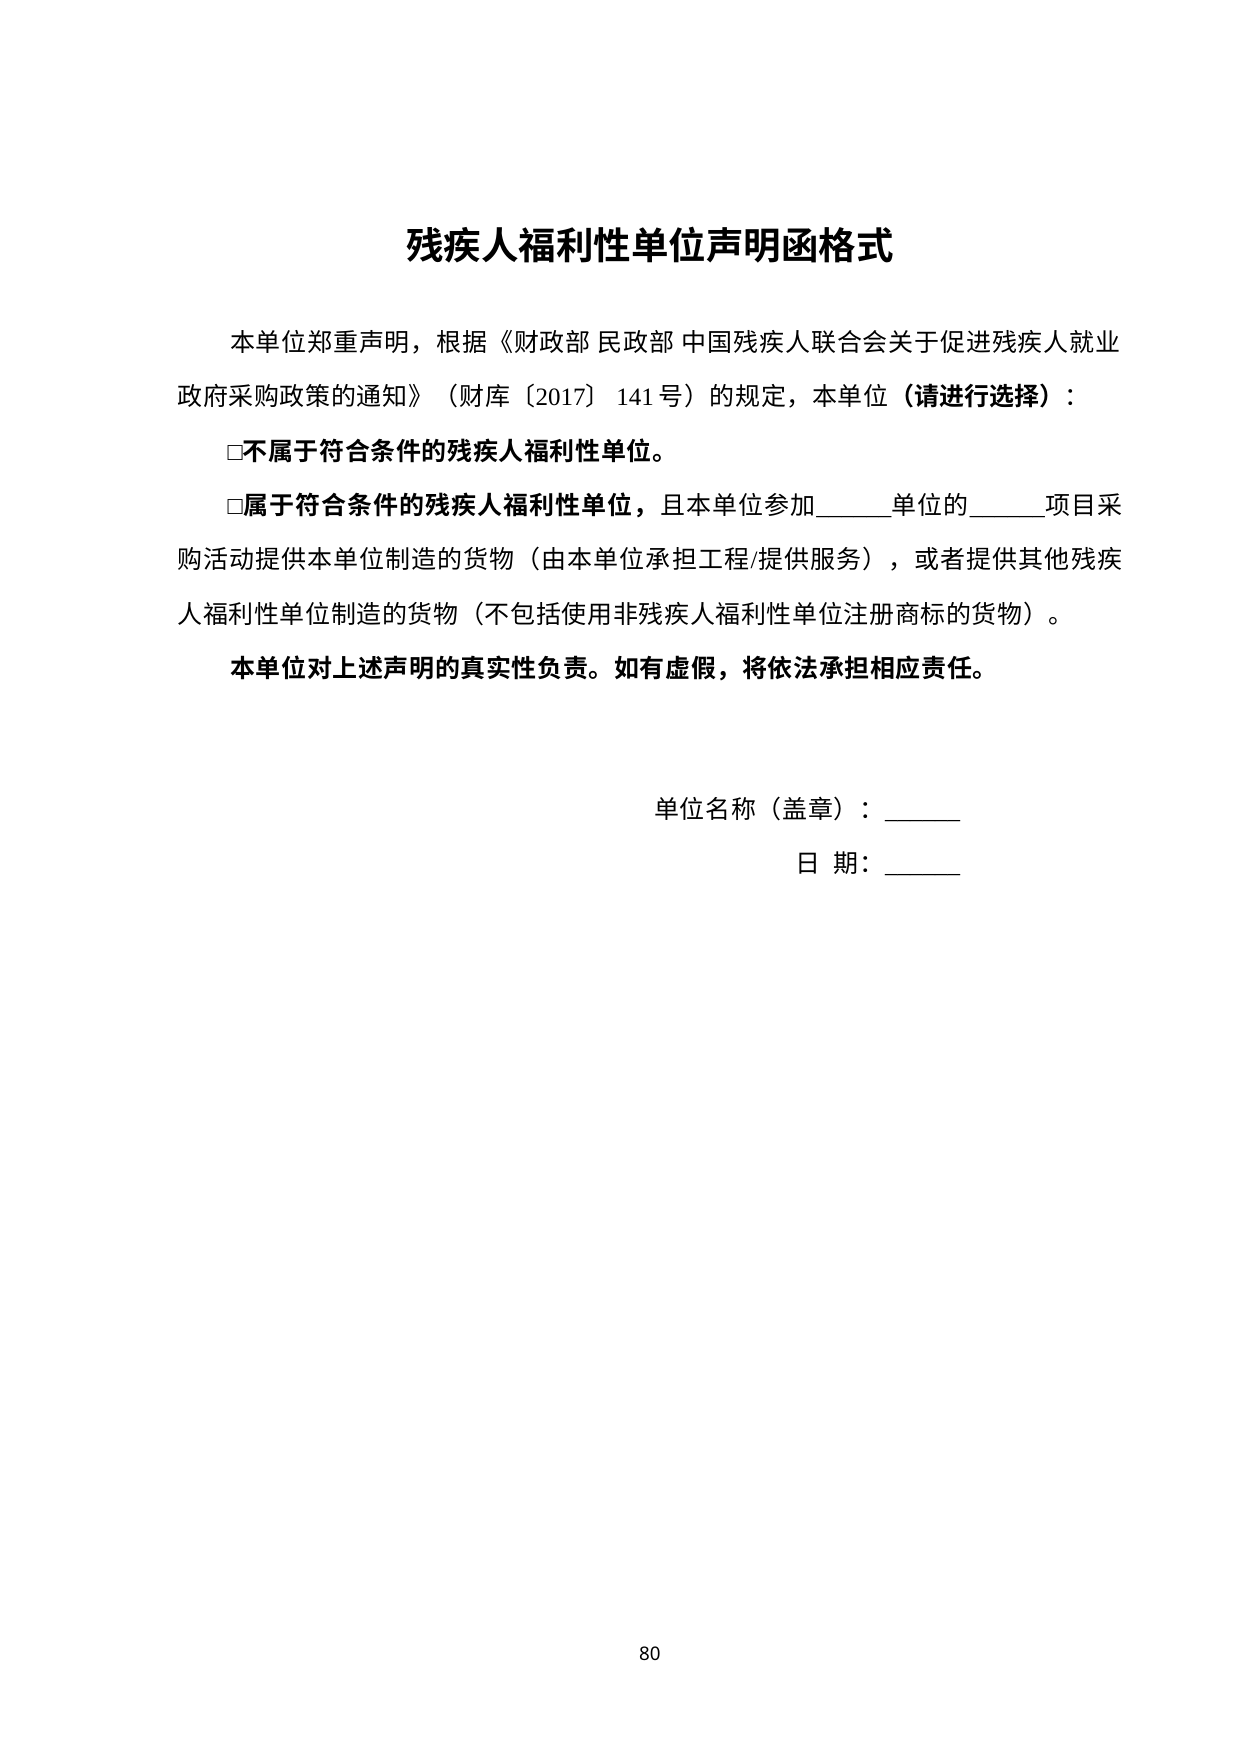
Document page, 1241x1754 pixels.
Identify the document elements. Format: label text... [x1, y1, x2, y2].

text □属于符合条件的残疾人福利性单位，且本单位参加______单位的______项目采购活动提供本单位制造的货物（由本单位承担工程/提供服务），或者提供其他残疾人福利性单位制造的货物（不包括使用非残疾人福利性单位注册商标的货物）。 [177, 485, 1122, 630]
text 日 期：______ [177, 843, 959, 880]
text 单位名称（盖章）：______ [177, 789, 959, 825]
text □不属于符合条件的残疾人福利性单位。 [177, 431, 1122, 467]
text 本单位对上述声明的真实性负责。如有虚假，将依法承担相应责任。 [177, 648, 1122, 685]
text 本单位郑重声明，根据《财政部 民政部 中国残疾人联合会关于促进残疾人就业政府采购政策的通知》（财库〔2017〕 141号）的规定，本单位（请进行选择）： [177, 322, 1122, 413]
text 残疾人福利性单位声明函格式 [177, 216, 1122, 270]
